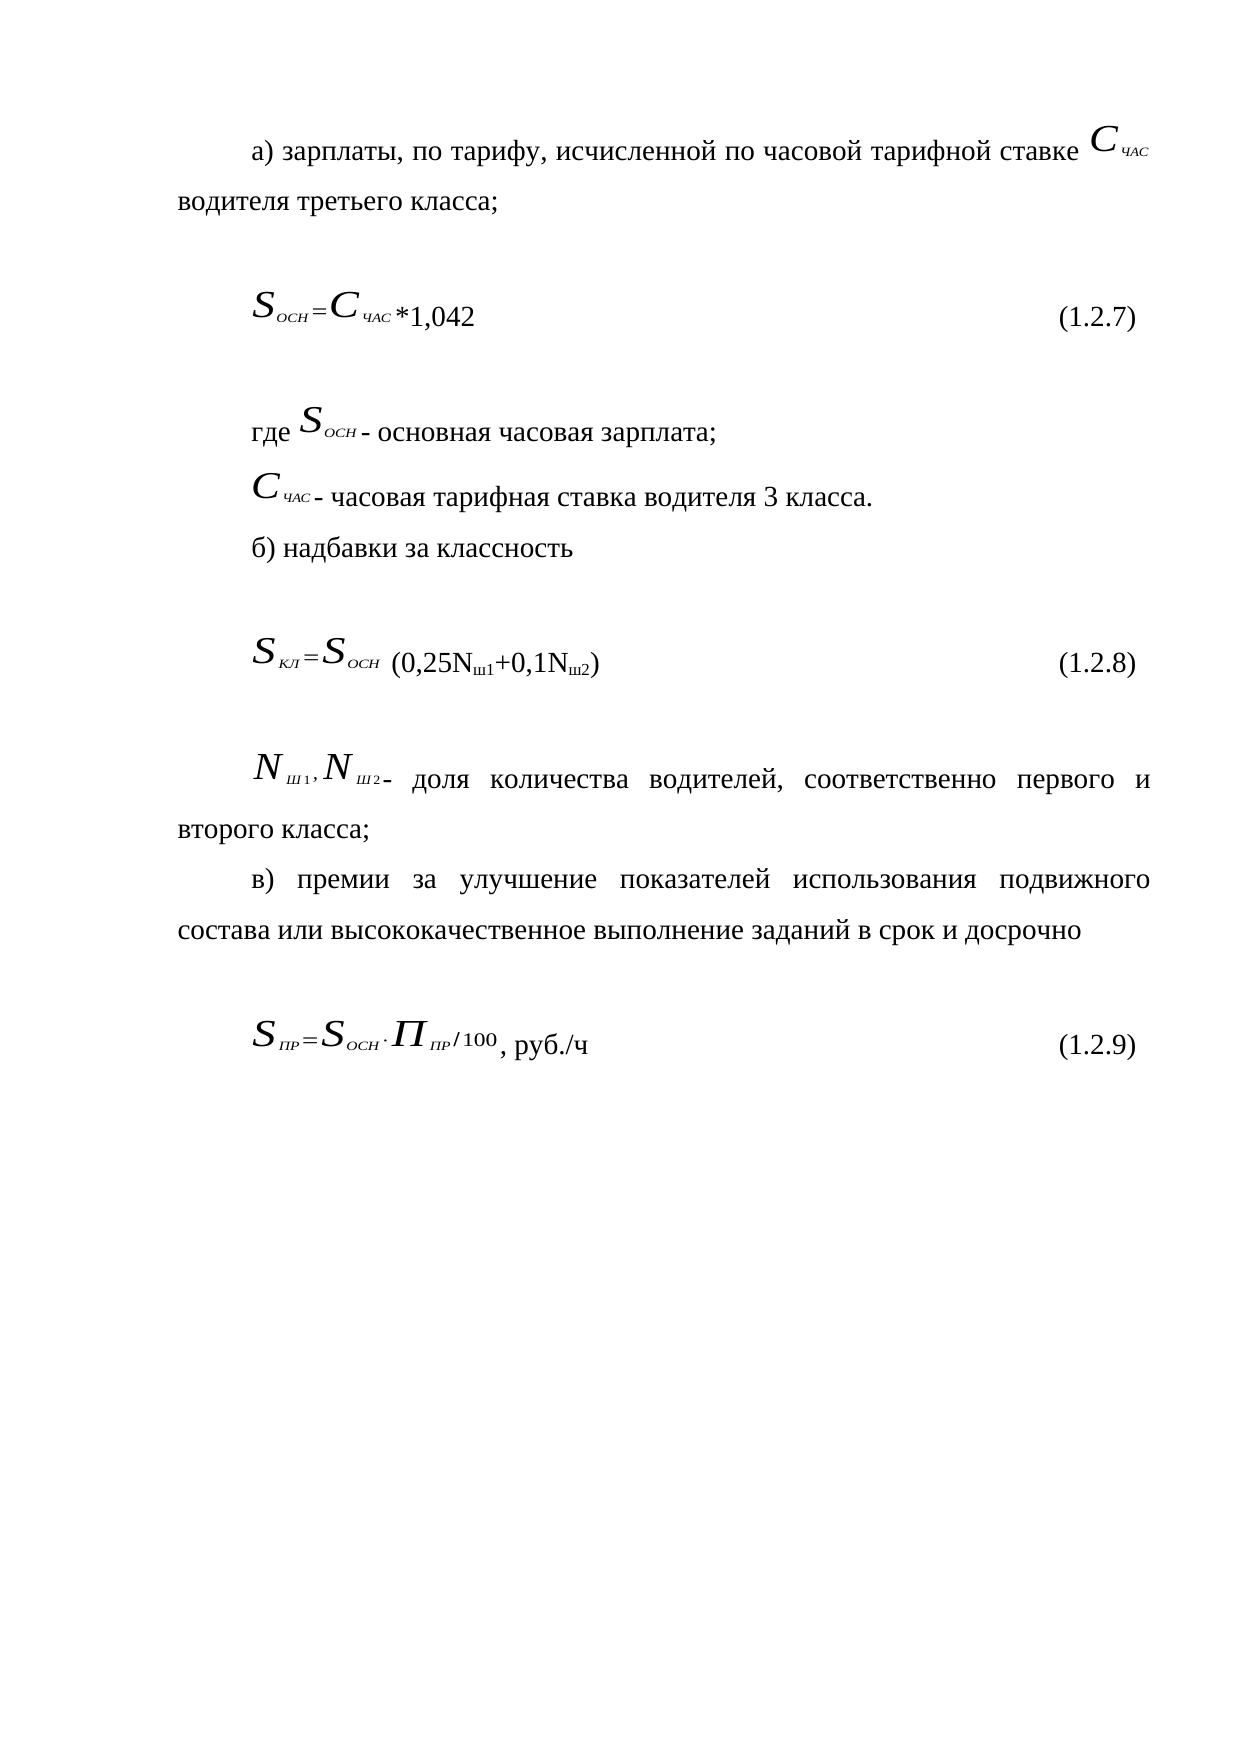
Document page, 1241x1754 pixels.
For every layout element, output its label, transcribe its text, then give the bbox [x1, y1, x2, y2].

text в) премии за улучшение показателей использования подвижного состава или высококачественное выполнение заданий в срок и досрочно [177, 862, 1152, 945]
text (0,25Nш1+0,1Nш2) (1.2.8) [177, 631, 1152, 679]
text где - основная часовая зарплата; [177, 399, 1152, 448]
text *1,042 (1.2.7) [177, 284, 1152, 332]
text а) зарплаты, по тарифу, исчисленной по часовой тарифной ставке водителя третьего класса; [177, 118, 1152, 217]
text б) надбавки за классность [177, 530, 1152, 563]
text - часовая тарифная ставка водителя 3 класса. [177, 465, 1152, 513]
text - доля количества водителей, соответственно первого и второго класса; [177, 746, 1152, 845]
text , руб./ч (1.2.9) [177, 1012, 1152, 1061]
